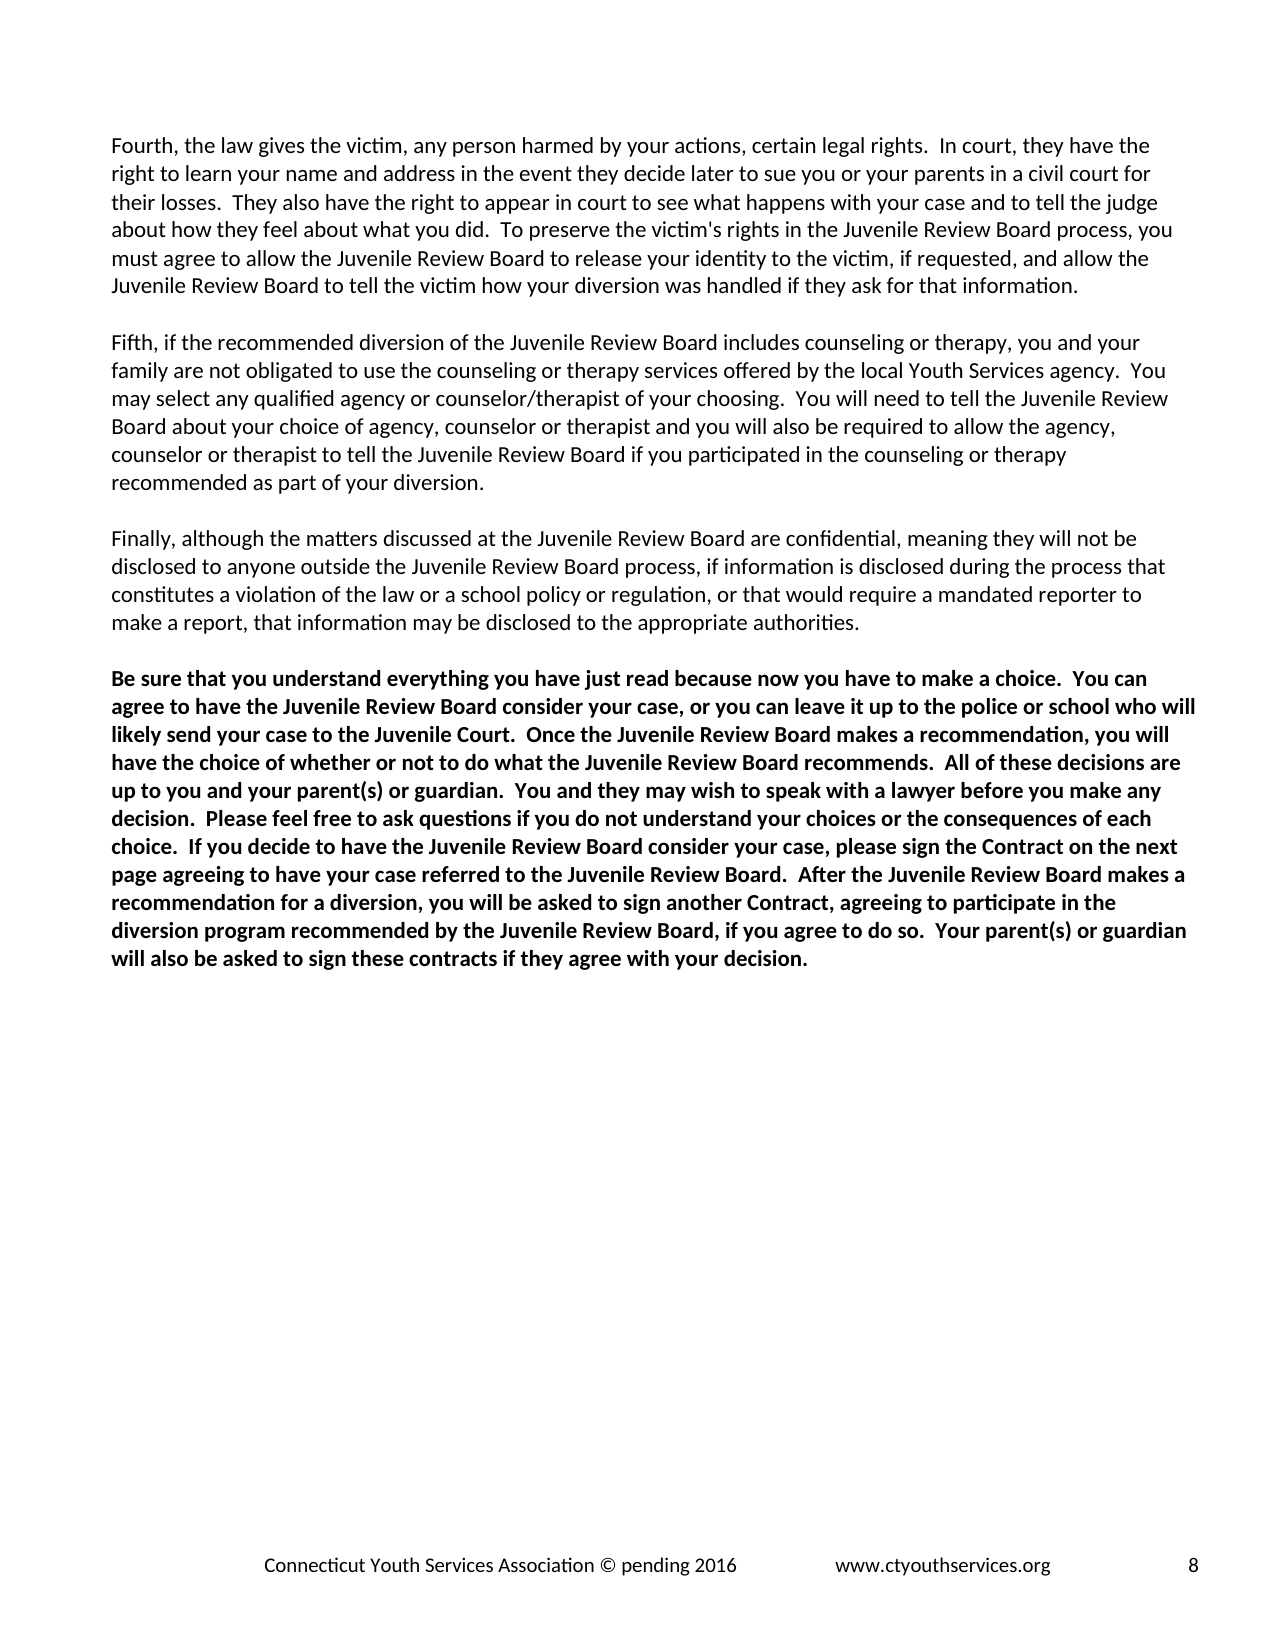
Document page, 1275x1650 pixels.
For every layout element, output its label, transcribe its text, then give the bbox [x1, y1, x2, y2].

text Fifth, if the recommended diversion of the Juvenile Review Board includes counseling or therapy, you and your family are not obligated to use the counseling or therapy services offered by the local Youth Services agency. You may select any qualified agency or counselor/therapist of your choosing. You will need to tell the Juvenile Review Board about your choice of agency, counselor or therapist and you will also be required to allow the agency, counselor or therapist to tell the Juvenile Review Board if you participated in the counseling or therapy recommended as part of your diversion. [111, 328, 1198, 496]
text Finally, although the matters discussed at the Juvenile Review Board are confidential, meaning they will not be disclosed to anyone outside the Juvenile Review Board process, if information is disclosed during the process that constitutes a violation of the law or a school policy or regulation, or that would require a mandated reporter to make a report, that information may be disclosed to the appropriate authorities. [111, 524, 1198, 636]
text Fourth, the law gives the victim, any person harmed by your actions, certain legal rights. In court, they have the right to learn your name and address in the event they decide later to sue you or your parents in a civil court for their losses. They also have the right to appear in court to see what happens with your case and to tell the judge about how they feel about what you did. To preserve the victim's rights in the Juvenile Review Board process, you must agree to allow the Juvenile Review Board to release your identity to the victim, if requested, and allow the Juvenile Review Board to tell the victim how your diversion was handled if they ask for that information. [111, 132, 1198, 300]
text Be sure that you understand everything you have just read because now you have to make a choice. You can agree to have the Juvenile Review Board consider your case, or you can leave it up to the police or school who will likely send your case to the Juvenile Court. Once the Juvenile Review Board makes a recommendation, you will have the choice of whether or not to do what the Juvenile Review Board recommends. All of these decisions are up to you and your parent(s) or guardian. You and they may wish to speak with a lawyer before you make any decision. Please feel free to ask questions if you do not understand your choices or the consequences of each choice. If you decide to have the Juvenile Review Board consider your case, please sign the Contract on the next page agreeing to have your case referred to the Juvenile Review Board. After the Juvenile Review Board makes a recommendation for a diversion, you will be asked to sign another Contract, agreeing to participate in the diversion program recommended by the Juvenile Review Board, if you agree to do so. Your parent(s) or guardian will also be asked to sign these contracts if they agree with your decision. [111, 664, 1198, 972]
